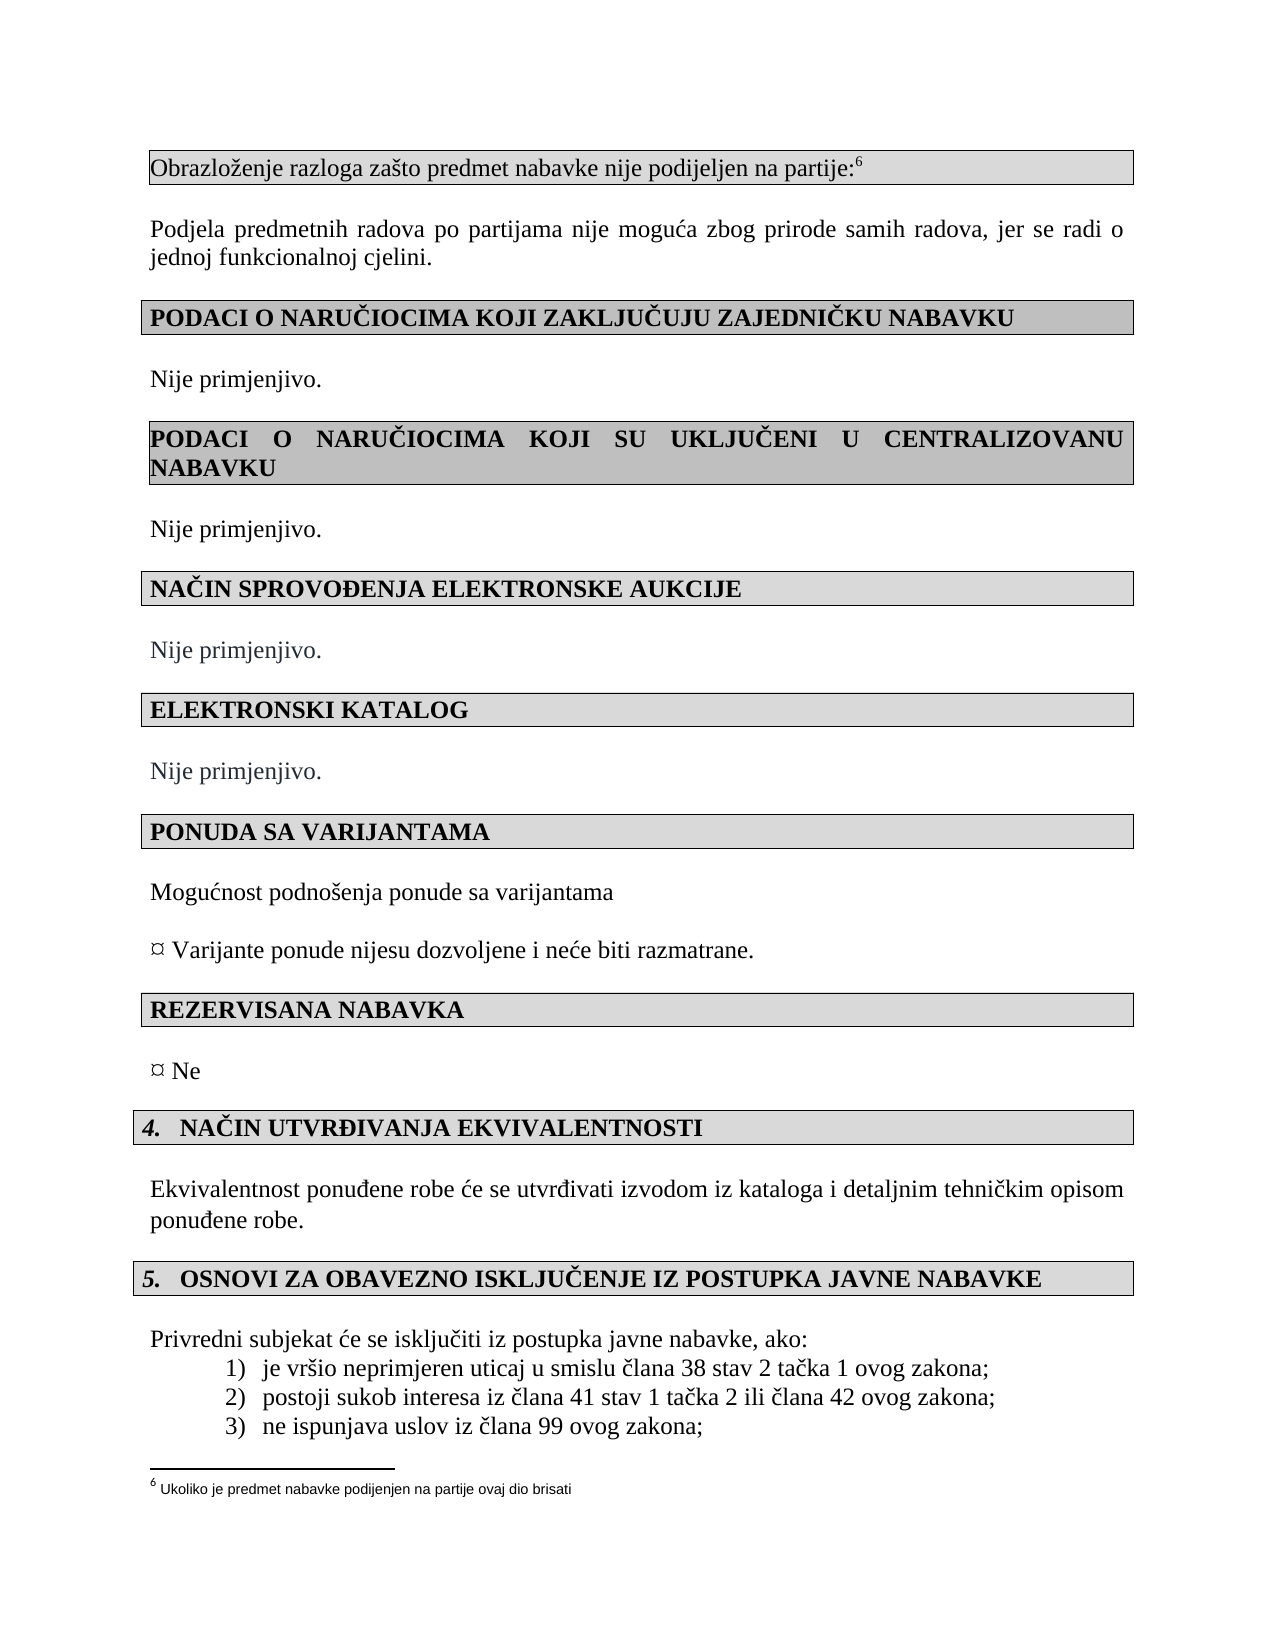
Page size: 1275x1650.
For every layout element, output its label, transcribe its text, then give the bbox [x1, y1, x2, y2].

text REZERVISANA NABAVKA [142, 994, 1133, 1026]
text ELEKTRONSKI KATALOG [142, 694, 1133, 726]
text Privredni subjekat će se isključiti iz postupka javne nabavke, ako: [150, 1324, 1125, 1353]
text NAČIN SPROVOĐENJA ELEKTRONSKE AUKCIJE [142, 572, 1133, 605]
text Nije primjenjivo. [150, 756, 1125, 785]
list NAČIN UTVRĐIVANJA EKVIVALENTNOSTI [134, 1111, 1133, 1144]
text Podjela predmetnih radova po partijama nije moguća zbog prirode samih radova, jer se radi o jednoj funkcionalnoj cjelini. [150, 214, 1125, 271]
text Nije primjenjivo. [150, 364, 1125, 392]
text Mogućnost podnošenja ponude sa varijantama [150, 877, 1125, 906]
text Nije primjenjivo. [150, 514, 1125, 542]
list ne ispunjava uslov iz člana 99 ovog zakona; [225, 1411, 1125, 1439]
list je vršio neprimjeren uticaj u smislu člana 38 stav 2 tačka 1 ovog zakona; [225, 1353, 1125, 1382]
text PODACI O NARUČIOCIMA KOJI SU UKLJUČENI U CENTRALIZOVANU NABAVKU [150, 422, 1133, 484]
text Ekvivalentnost ponuđene robe će se utvrđivati izvodom iz kataloga i detaljnim tehničkim opisom ponuđene robe. [150, 1174, 1125, 1233]
text Ne [150, 1056, 1125, 1085]
text PODACI O NARUČIOCIMA KOJI ZAKLJUČUJU ZAJEDNIČKU NABAVKU [142, 301, 1133, 334]
list OSNOVI ZA OBAVEZNO ISKLJUČENJE IZ POSTUPKA JAVNE NABAVKE [134, 1262, 1133, 1295]
text Varijante ponude nijesu dozvoljene i neće biti razmatrane. [150, 935, 1125, 964]
text Obrazloženje razloga zašto predmet nabavke nije podijeljen na partije: [150, 151, 1133, 184]
list postoji sukob interesa iz člana 41 stav 1 tačka 2 ili člana 42 ovog zakona; [225, 1382, 1125, 1411]
text Nije primjenjivo. [150, 635, 1125, 664]
text PONUDA SA VARIJANTAMA [142, 815, 1133, 848]
